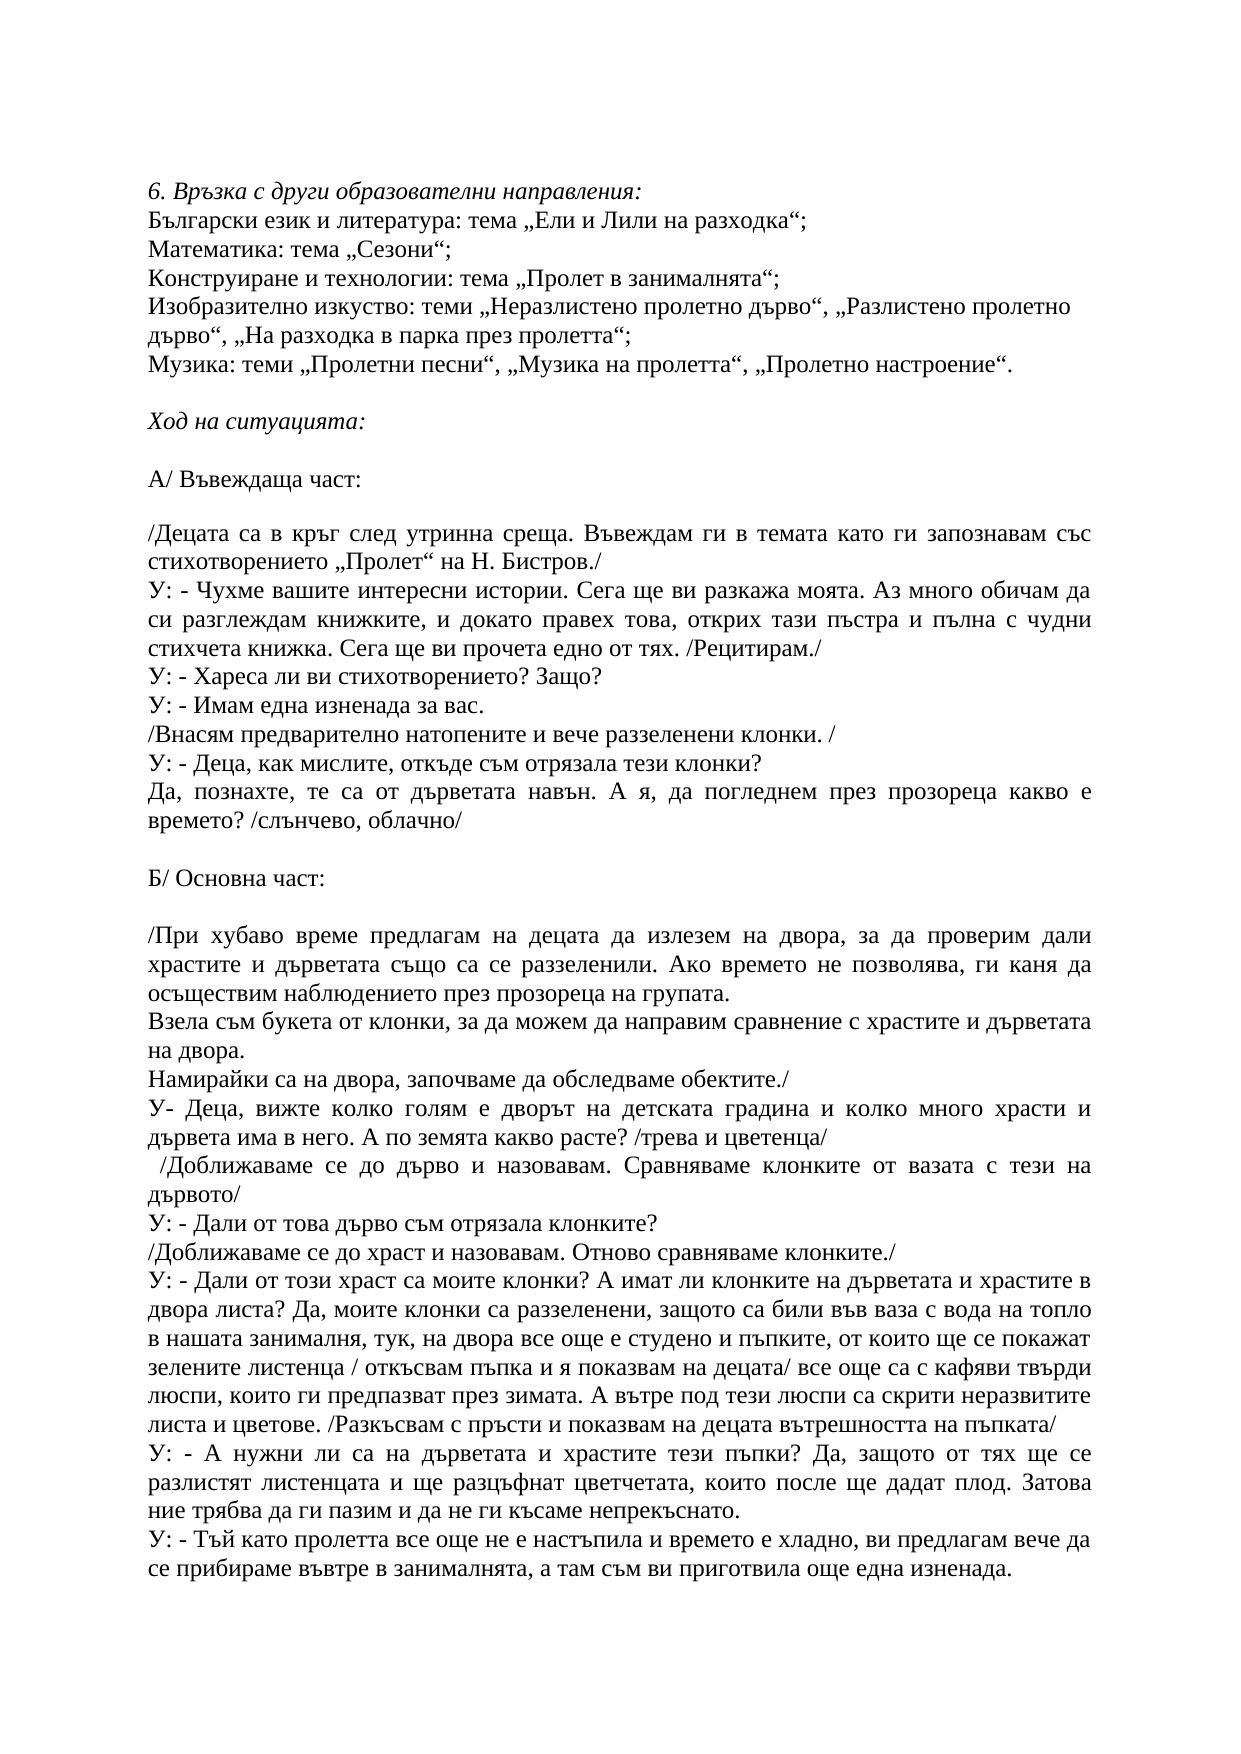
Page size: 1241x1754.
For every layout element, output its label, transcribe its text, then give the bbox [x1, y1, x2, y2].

text У: - А нужни ли са на дърветата и храстите тези пъпки? Да, защото от тях ще се разлистят листенцата и ще разцъфнат цветчетата, които после ще дадат плод. Затова ние трябва да ги пазим и да не ги късаме непрекъснато. [148, 1438, 1093, 1524]
text Намирайки са на двора, започваме да обследваме обектите./ [148, 1064, 1093, 1093]
text /Доближаваме се до дърво и назовавам. Сравняваме клонките от вазата с тези на дървото/ [148, 1151, 1093, 1208]
text Български език и литература: тема „Ели и Лили на разходка“; [148, 205, 1093, 234]
text А/ Въвеждаща част: [148, 464, 1093, 493]
text /При хубаво време предлагам на децата да излезем на двора, за да проверим дали храстите и дърветата също са се раззеленили. Ако времето не позволява, ги каня да осъществим наблюдението през прозореца на групата. [148, 920, 1093, 1006]
text У: - Хареса ли ви стихотворението? Защо? [148, 661, 1093, 690]
text Конструиране и технологии: тема „Пролет в занималнята“; [148, 263, 1093, 291]
text Математика: тема „Сезони“; [148, 234, 1093, 263]
text Изобразително изкуство: теми „Неразлистено пролетно дърво“, „Разлистено пролетно дърво“, „На разходка в парка през пролетта“; [148, 291, 1093, 349]
text Б/ Основна част: [148, 863, 1093, 891]
text У: - Тъй като пролетта все още не е настъпила и времето е хладно, ви предлагам вече да се прибираме въвтре в занималнята, а там съм ви приготвила още една изненада. [148, 1524, 1093, 1582]
text Музика: теми „Пролетни песни“, „Музика на пролетта“, „Пролетно настроение“. [148, 349, 1093, 378]
text У: - Дали от този храст са моите клонки? А имат ли клонките на дърветата и храстите в двора листа? Да, моите клонки са раззеленени, защото са били във ваза с вода на топло в нашата занималня, тук, на двора все още е студено и пъпките, от които ще се покажат зелените листенца / откъсвам пъпка и я показвам на децата/ все още са с кафяви твърди люспи, които ги предпазват през зимата. А вътре под тези люспи са скрити неразвитите листа и цветове. /Разкъсвам с пръсти и показвам на децата вътрешността на пъпката/ [148, 1266, 1093, 1438]
text /Децата са в кръг след утринна среща. Въвеждам ги в темата като ги запознавам със стихотворението „Пролет“ на Н. Бистров./ [148, 518, 1093, 575]
text Да, познахте, те са от дърветата навън. А я, да погледнем през прозореца какво е времето? /слънчево, облачно/ [148, 776, 1093, 834]
text Ход на ситуацията: [148, 406, 1093, 435]
text У: - Дали от това дърво съм отрязала клонките? [148, 1208, 1093, 1237]
text У: - Имам една изненада за вас. [148, 690, 1093, 719]
text У- Деца, вижте колко голям е дворът на детската градина и колко много храсти и дървета има в него. А по земята какво расте? /трева и цветенца/ [148, 1093, 1093, 1151]
text /Доближаваме се до храст и назовавам. Отново сравняваме клонките./ [148, 1237, 1093, 1266]
text У: - Чухме вашите интересни истории. Сега ще ви разкажа моята. Аз много обичам да си разглеждам книжките, и докато правех това, открих тази пъстра и пълна с чудни стихчета книжка. Сега ще ви прочета едно от тях. /Рецитирам./ [148, 575, 1093, 661]
text У: - Деца, как мислите, откъде съм отрязала тези клонки? [148, 748, 1093, 776]
text 6. Връзка с други образователни направления: [148, 176, 1093, 205]
text Взела съм букета от клонки, за да можем да направим сравнение с храстите и дърветата на двора. [148, 1006, 1093, 1064]
text /Внасям предварително натопените и вече раззеленени клонки. / [148, 719, 1093, 748]
